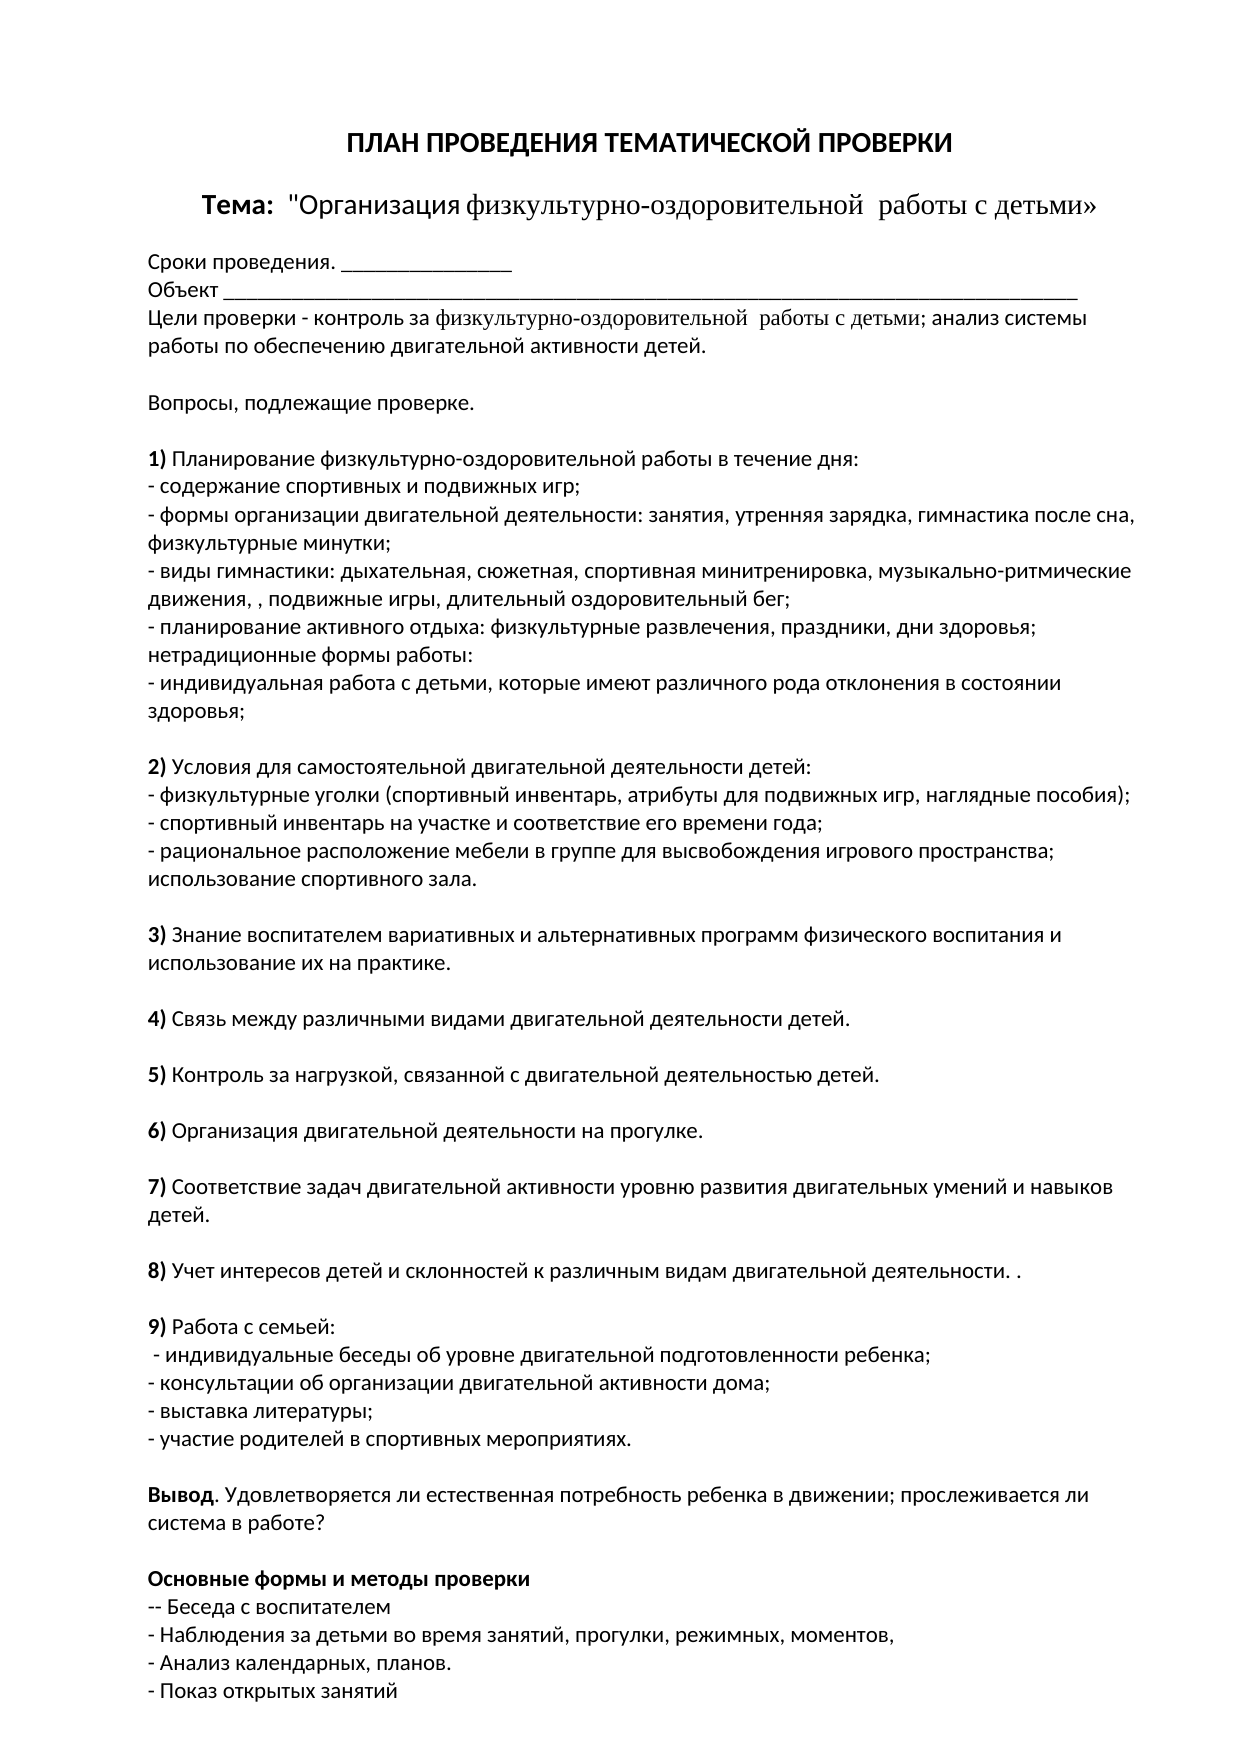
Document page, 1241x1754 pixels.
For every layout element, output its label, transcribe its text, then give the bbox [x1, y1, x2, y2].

text Основные формы и методы проверки [148, 1564, 1152, 1592]
text - Показ открытых занятий [148, 1677, 1152, 1704]
text 8) Учет интересов детей и склонностей к различным видам двигательной деятельности. . [148, 1256, 1152, 1284]
text Вывод. Удовлетворяется ли естественная потребность ребенка в движении; прослеживается ли система в работе? [148, 1480, 1152, 1536]
text Объект ___________________________________________________________________________ [148, 276, 1152, 303]
text - формы организации двигательной деятельности: занятия, утренняя зарядка, гимнастика после сна, физкультурные минутки; [148, 500, 1152, 556]
text - индивидуальные беседы об уровне двигательной подготовленности ребенка; [148, 1340, 1152, 1368]
text нетрадиционные формы работы: [148, 640, 1152, 668]
text - участие родителей в спортивных мероприятиях. [148, 1424, 1152, 1452]
text 6) Организация двигательной деятельности на прогулке. [148, 1116, 1152, 1144]
text - содержание спортивных и подвижных игр; [148, 472, 1152, 500]
text 1) Планирование физкультурно-оздоровительной работы в течение дня: [148, 444, 1152, 472]
text - планирование активного отдыха: физкультурные развлечения, праздники, дни здоровья; [148, 612, 1152, 640]
text использование спортивного зала. [148, 864, 1152, 892]
text -- Беседа с воспитателем [148, 1592, 1152, 1621]
text 2) Условия для самостоятельной двигательной деятельности детей: [148, 752, 1152, 780]
text - Анализ календарных, планов. [148, 1648, 1152, 1677]
text - индивидуальная работа с детьми, которые имеют различного рода отклонения в состоянии здоровья; [148, 668, 1152, 724]
text 3) Знание воспитателем вариативных и альтернативных программ физического воспитания и использование их на практике. [148, 920, 1152, 976]
text - спортивный инвентарь на участке и соответствие его времени года; [148, 808, 1152, 836]
text - Наблюдения за детьми во время занятий, прогулки, режимных, моментов, [148, 1621, 1152, 1648]
text - виды гимнастики: дыхательная, сюжетная, спортивная минитренировка, музыкально-ритмические движения, , подвижные игры, длительный оздоровительный бег; [148, 556, 1152, 612]
text Сроки проведения. _______________ [148, 247, 1152, 276]
text 4) Связь между различными видами двигательной деятельности детей. [148, 1004, 1152, 1032]
text 9) Работа с семьей: [148, 1312, 1152, 1340]
text Вопросы, подлежащие проверке. [148, 388, 1152, 416]
text 5) Контроль за нагрузкой, связанной с двигательной деятельностью детей. [148, 1060, 1152, 1088]
text - рациональное расположение мебели в группе для высвобождения игрового пространства; [148, 836, 1152, 864]
text Тема: "Организация физкультурно-оздоровительной работы с детьми» [148, 186, 1152, 221]
text - выставка литературы; [148, 1396, 1152, 1424]
text - консультации об организации двигательной активности дома; [148, 1368, 1152, 1396]
text - физкультурные уголки (спортивный инвентарь, атрибуты для подвижных игр, наглядные пособия); [148, 780, 1152, 808]
text 7) Соответствие задач двигательной активности уровню развития двигательных умений и навыков детей. [148, 1172, 1152, 1228]
text Цели проверки - контроль за физкультурно-оздоровительной работы с детьми; анализ системы работы по обеспечению двигательной активности детей. [148, 303, 1152, 359]
text ПЛАН ПРОВЕДЕНИЯ ТЕМАТИЧЕСКОЙ ПРОВЕРКИ [148, 124, 1152, 159]
